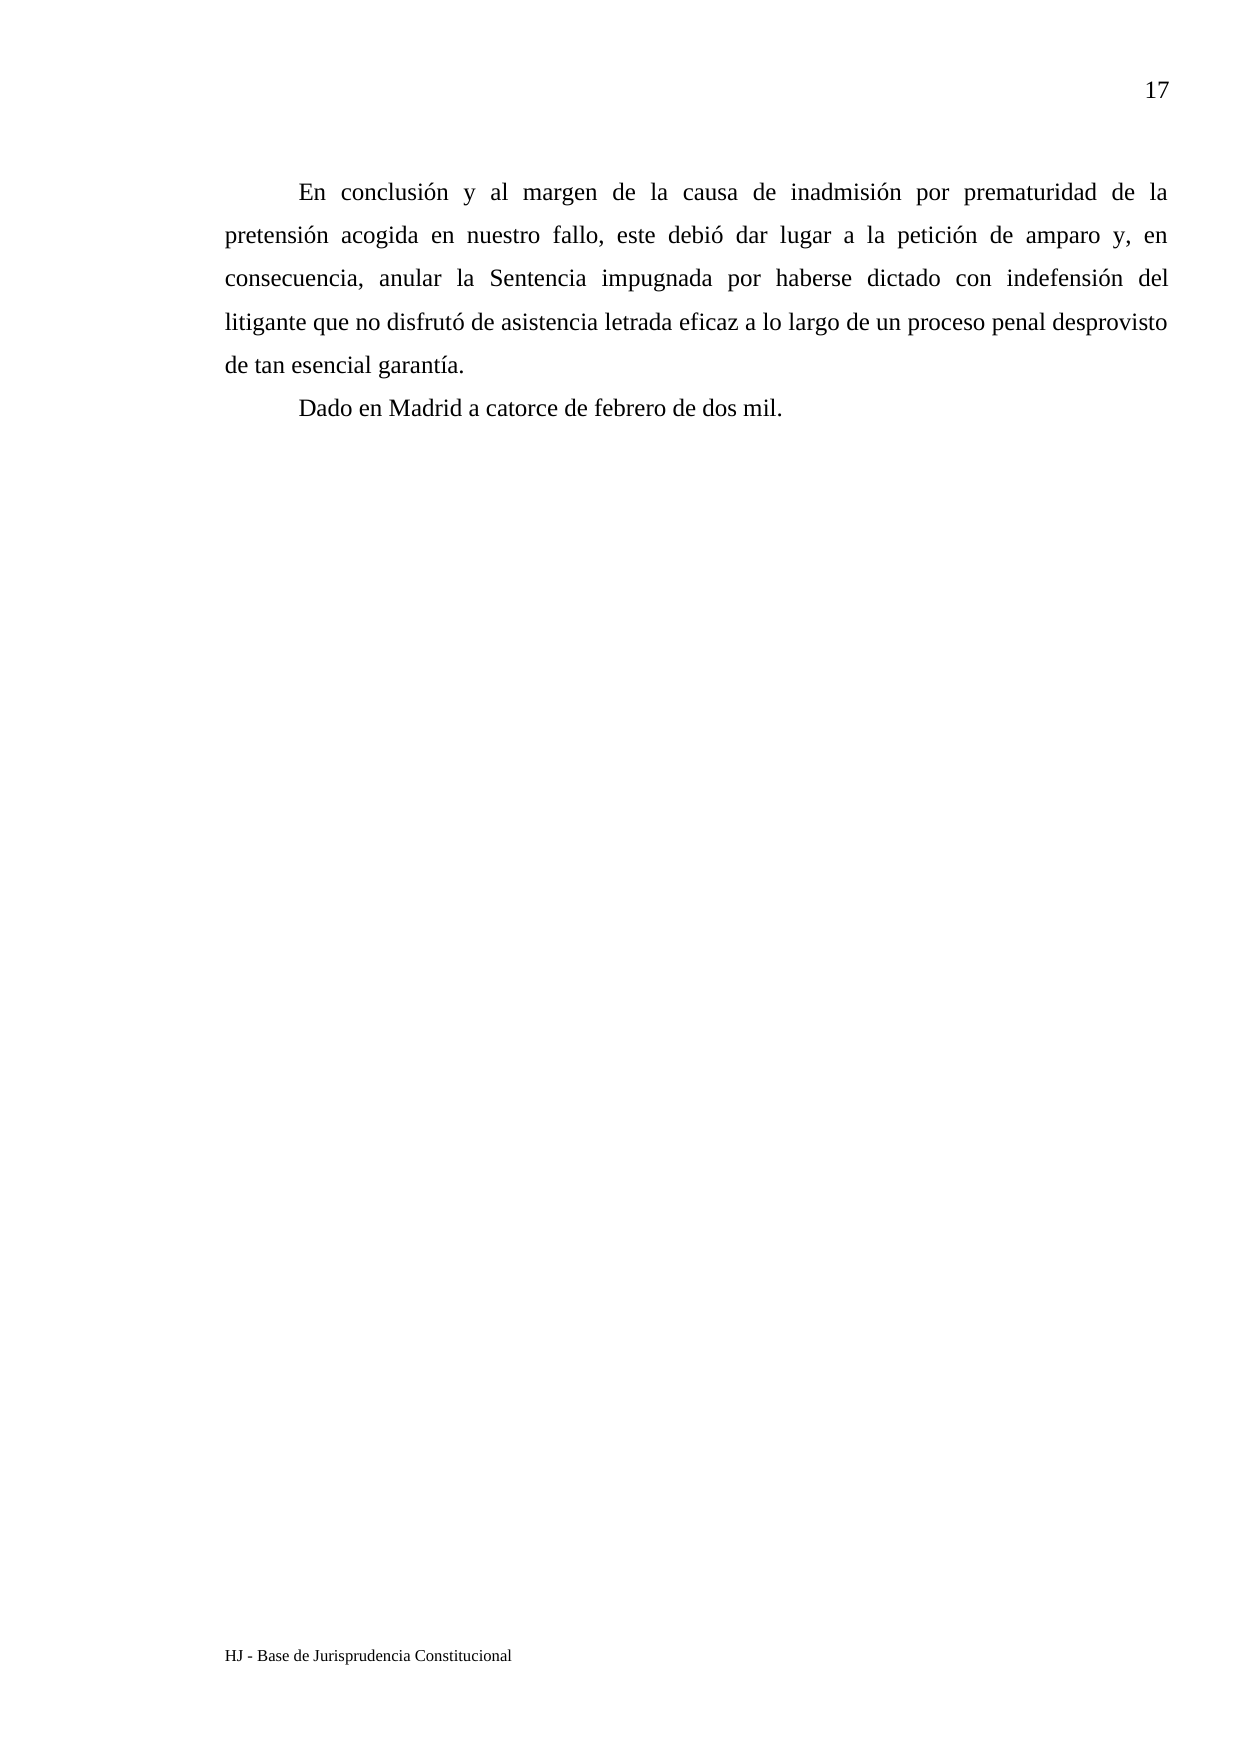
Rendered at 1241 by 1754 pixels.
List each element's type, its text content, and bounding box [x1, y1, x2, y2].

text Dado en Madrid a catorce de febrero de dos mil. [224, 393, 1169, 422]
text En conclusión y al margen de la causa de inadmisión por prematuridad de la pretensión acogida en nuestro fallo, este debió dar lugar a la petición de amparo y, en consecuencia, anular la Sentencia impugnada por haberse dictado con indefensión del litigante que no disfrutó de asistencia letrada eficaz a lo largo de un proceso penal desprovisto de tan esencial garantía. [224, 177, 1169, 378]
